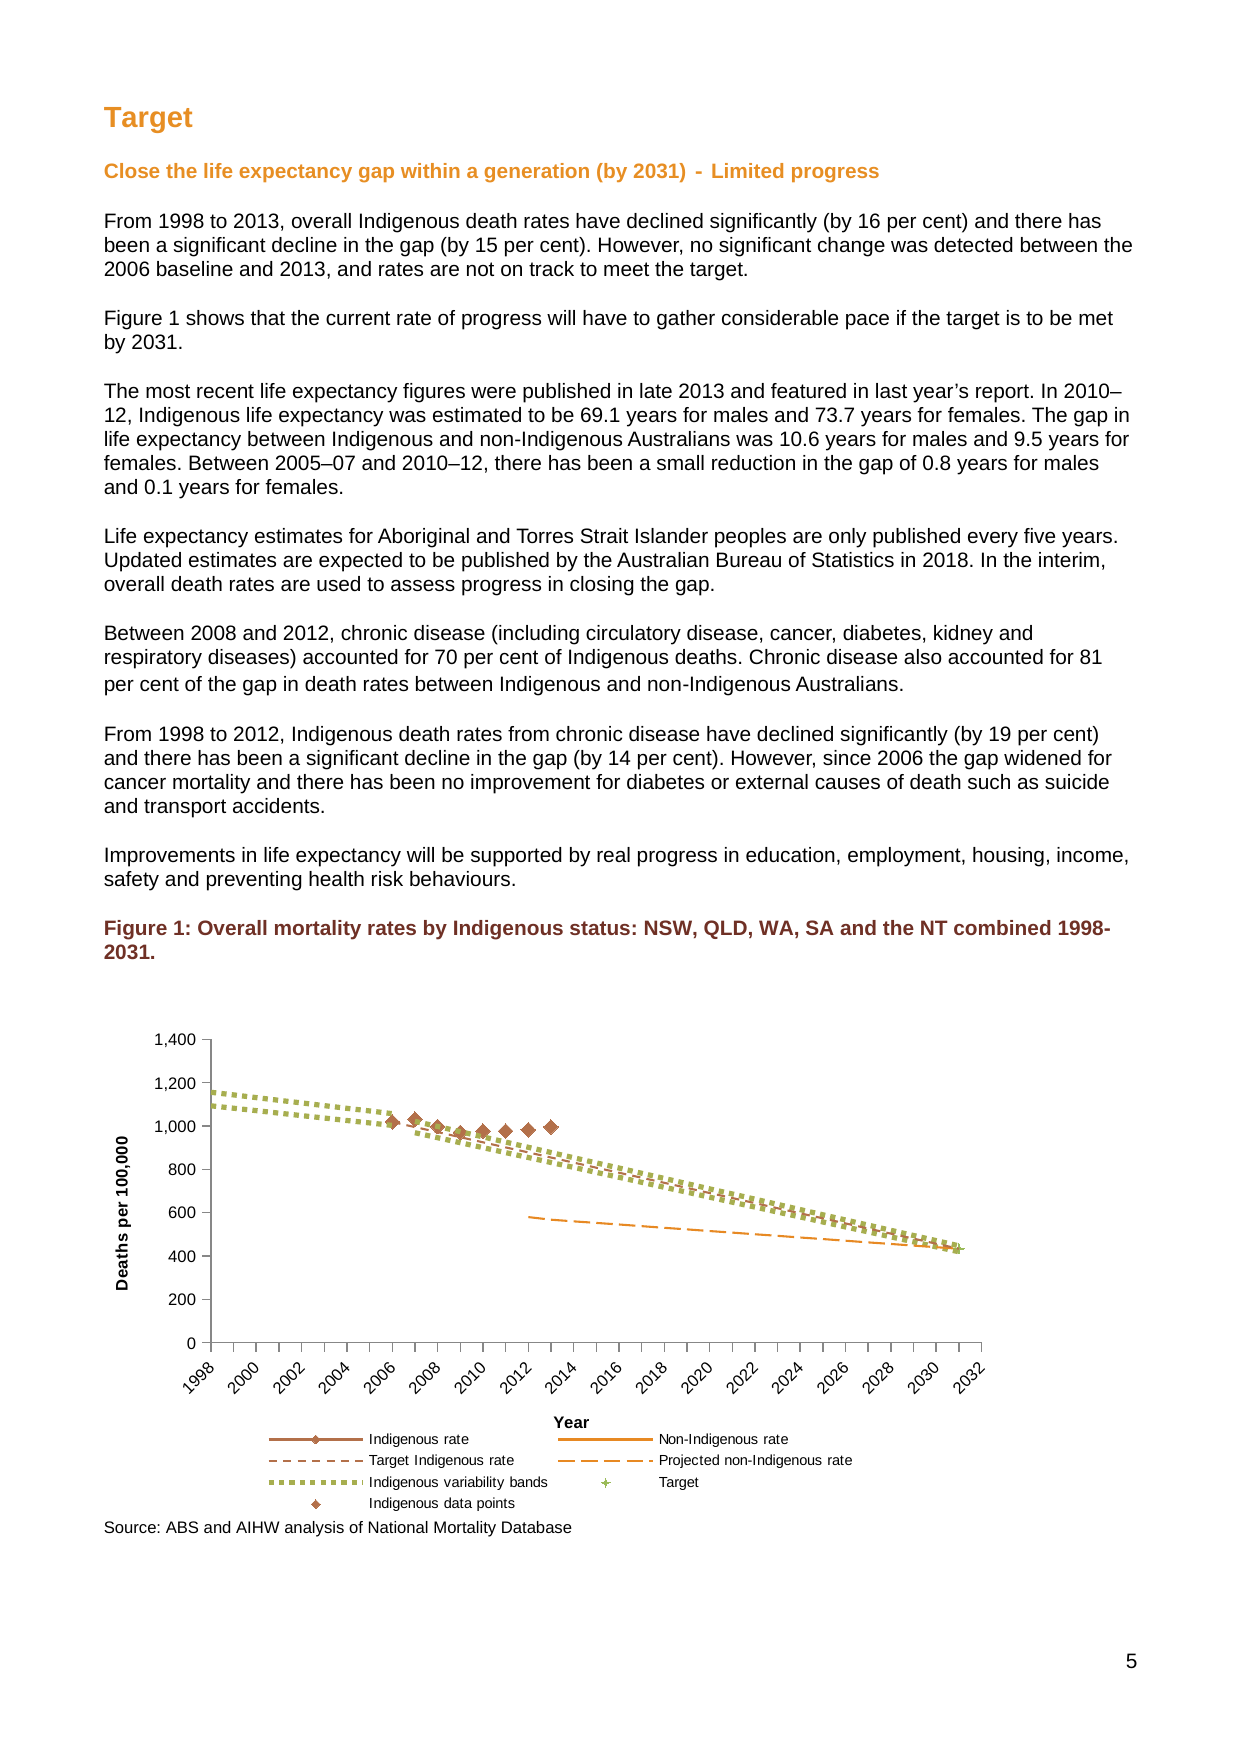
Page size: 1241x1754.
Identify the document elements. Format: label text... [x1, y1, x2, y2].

text Source: ABS and AIHW analysis of National Mortality Database [103, 1518, 1137, 1537]
subtitle From 1998 to 2012, Indigenous death rates from chronic disease have declined significantly (by 19 per cent) and there has been a significant decline in the gap (by 14 per cent). However, since 2006 the gap widened for cancer mortality and there has been no improvement for diabetes or external causes of death such as suicide and transport accidents. [103, 722, 1137, 818]
subtitle Between 2008 and 2012, chronic disease (including circulatory disease, cancer, diabetes, kidney and respiratory diseases) accounted for 70 per cent of Indigenous deaths. Chronic disease also accounted for 81 per cent of the gap in death rates between Indigenous and non-Indigenous Australians. [103, 621, 1137, 697]
subtitle Figure 1: Overall mortality rates by Indigenous status: NSW, QLD, WA, SA and the NT combined 1998-2031. [103, 916, 1137, 964]
subtitle Target [103, 100, 1137, 133]
subtitle Life expectancy estimates for Aboriginal and Torres Strait Islander peoples are only published every five years. Updated estimates are expected to be published by the Australian Bureau of Statistics in 2018. In the interim, overall death rates are used to assess progress in closing the gap. [103, 524, 1137, 596]
subtitle Close the life expectancy gap within a generation (by 2031) - Limited progress [103, 158, 1137, 184]
subtitle Figure 1 shows that the current rate of progress will have to gather considerable pace if the target is to be met by 2031. [103, 306, 1137, 354]
subtitle Improvements in life expectancy will be supported by real progress in education, employment, housing, income, safety and preventing health risk behaviours. [103, 843, 1137, 891]
subtitle The most recent life expectancy figures were published in late 2013 and featured in last year’s report. In 2010–12, Indigenous life expectancy was estimated to be 69.1 years for males and 73.7 years for females. The gap in life expectancy between Indigenous and non-Indigenous Australians was 10.6 years for males and 9.5 years for females. Between 2005–07 and 2010–12, there has been a small reduction in the gap of 0.8 years for males and 0.1 years for females. [103, 379, 1137, 499]
subtitle From 1998 to 2013, overall Indigenous death rates have declined significantly (by 16 per cent) and there has been a significant decline in the gap (by 15 per cent). However, no significant change was detected between the 2006 baseline and 2013, and rates are not on track to meet the target. [103, 209, 1137, 281]
